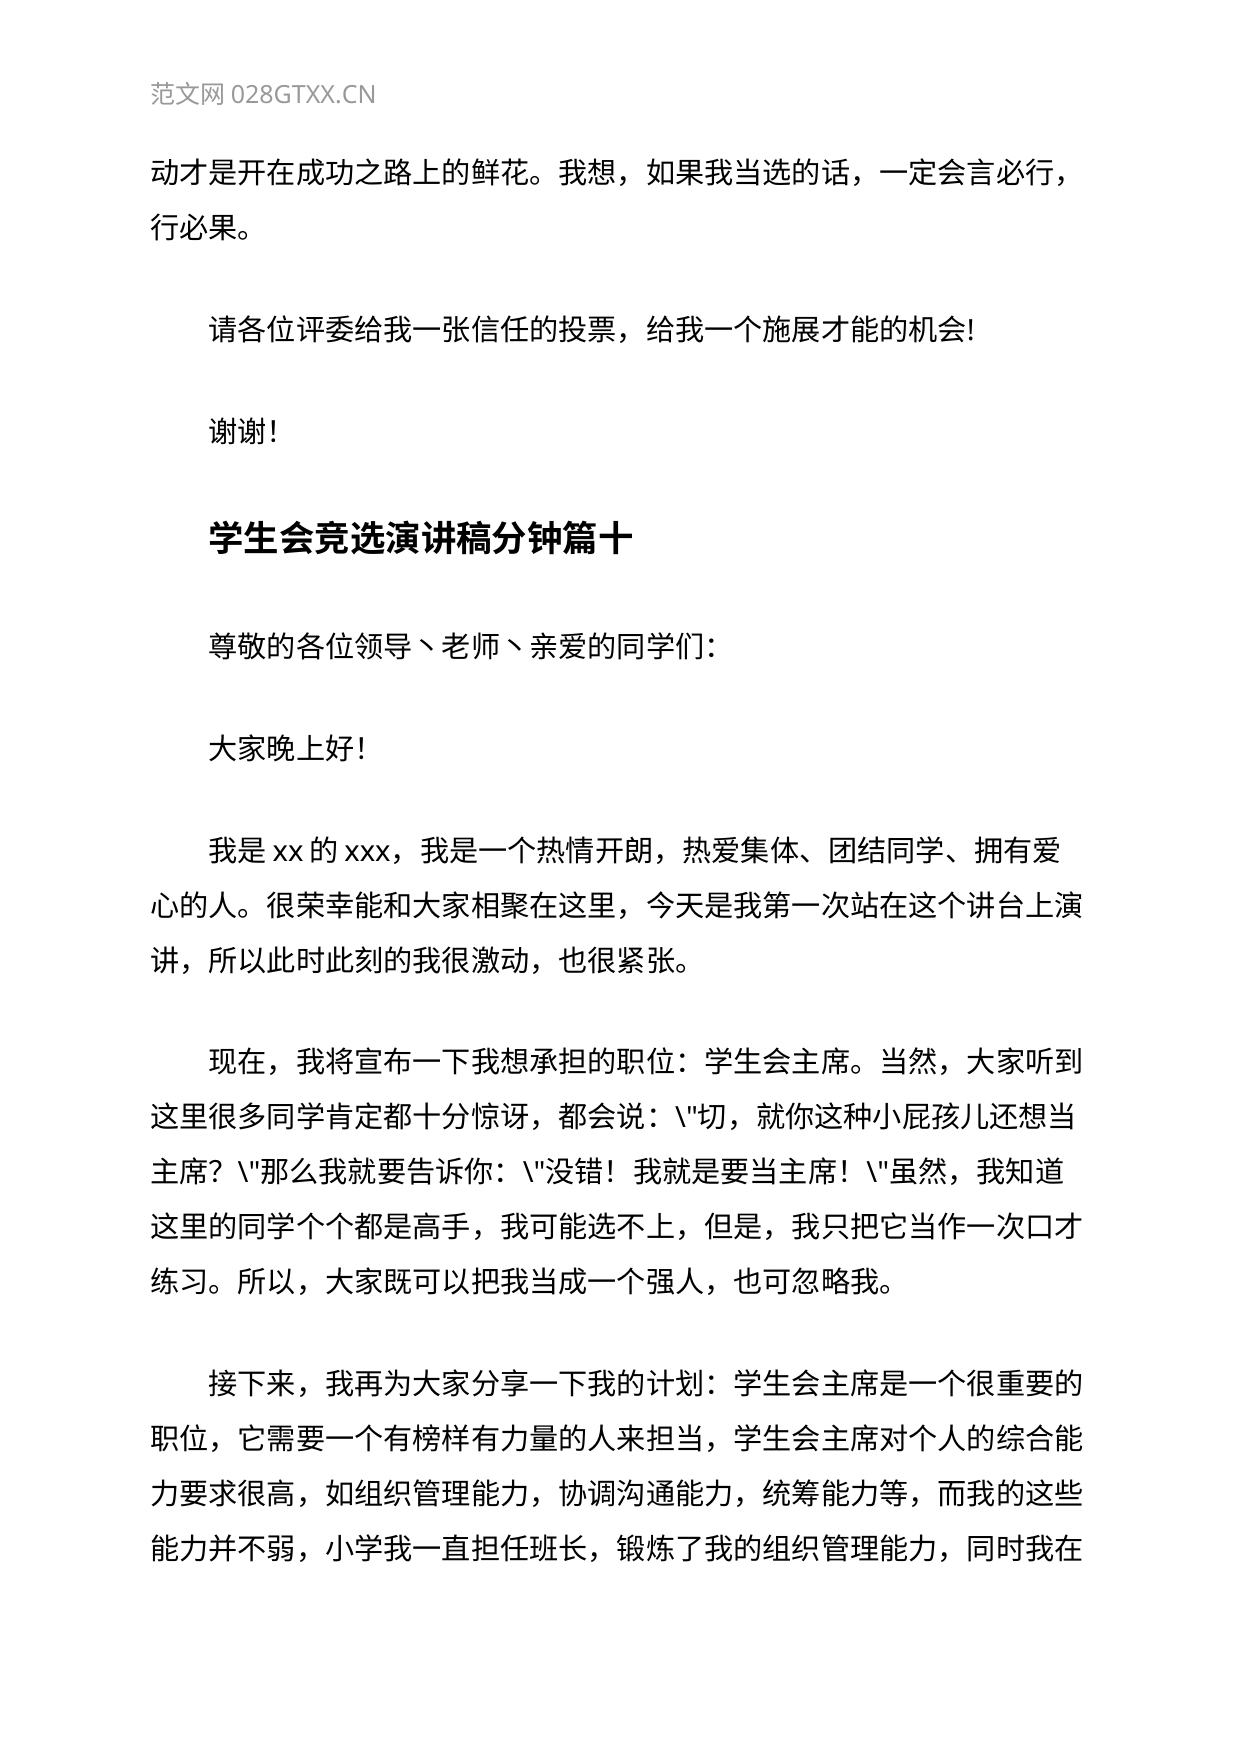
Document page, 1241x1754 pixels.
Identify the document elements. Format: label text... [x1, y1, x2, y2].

text 谢谢！ [150, 409, 1090, 451]
text 我是xx的xxx，我是一个热情开朗，热爱集体、团结同学、拥有爱心的人。很荣幸能和大家相聚在这里，今天是我第一次站在这个讲台上演讲，所以此时此刻的我很激动，也很紧张。 [150, 827, 1090, 979]
text 大家晚上好！ [150, 726, 1090, 768]
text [150, 1361, 1090, 1568]
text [150, 150, 1090, 247]
text 尊敬的各位领导丶老师丶亲爱的同学们： [150, 624, 1090, 666]
text 学生会竞选演讲稿分钟篇十 [150, 510, 1090, 562]
text 请各位评委给我一张信任的投票，给我一个施展才能的机会! [150, 307, 1090, 349]
text 现在，我将宣布一下我想承担的职位：学生会主席。当然，大家听到这里很多同学肯定都十分惊讶，都会说：\"切，就你这种小屁孩儿还想当主席？\"那么我就要告诉你：\"没错！我就是要当主席！\"虽然，我知道这里的同学个个都是高手，我可能选不上，但是，我只把它当作一次口才练习。所以，大家既可以把我当成一个强人，也可忽略我。 [150, 1039, 1090, 1301]
